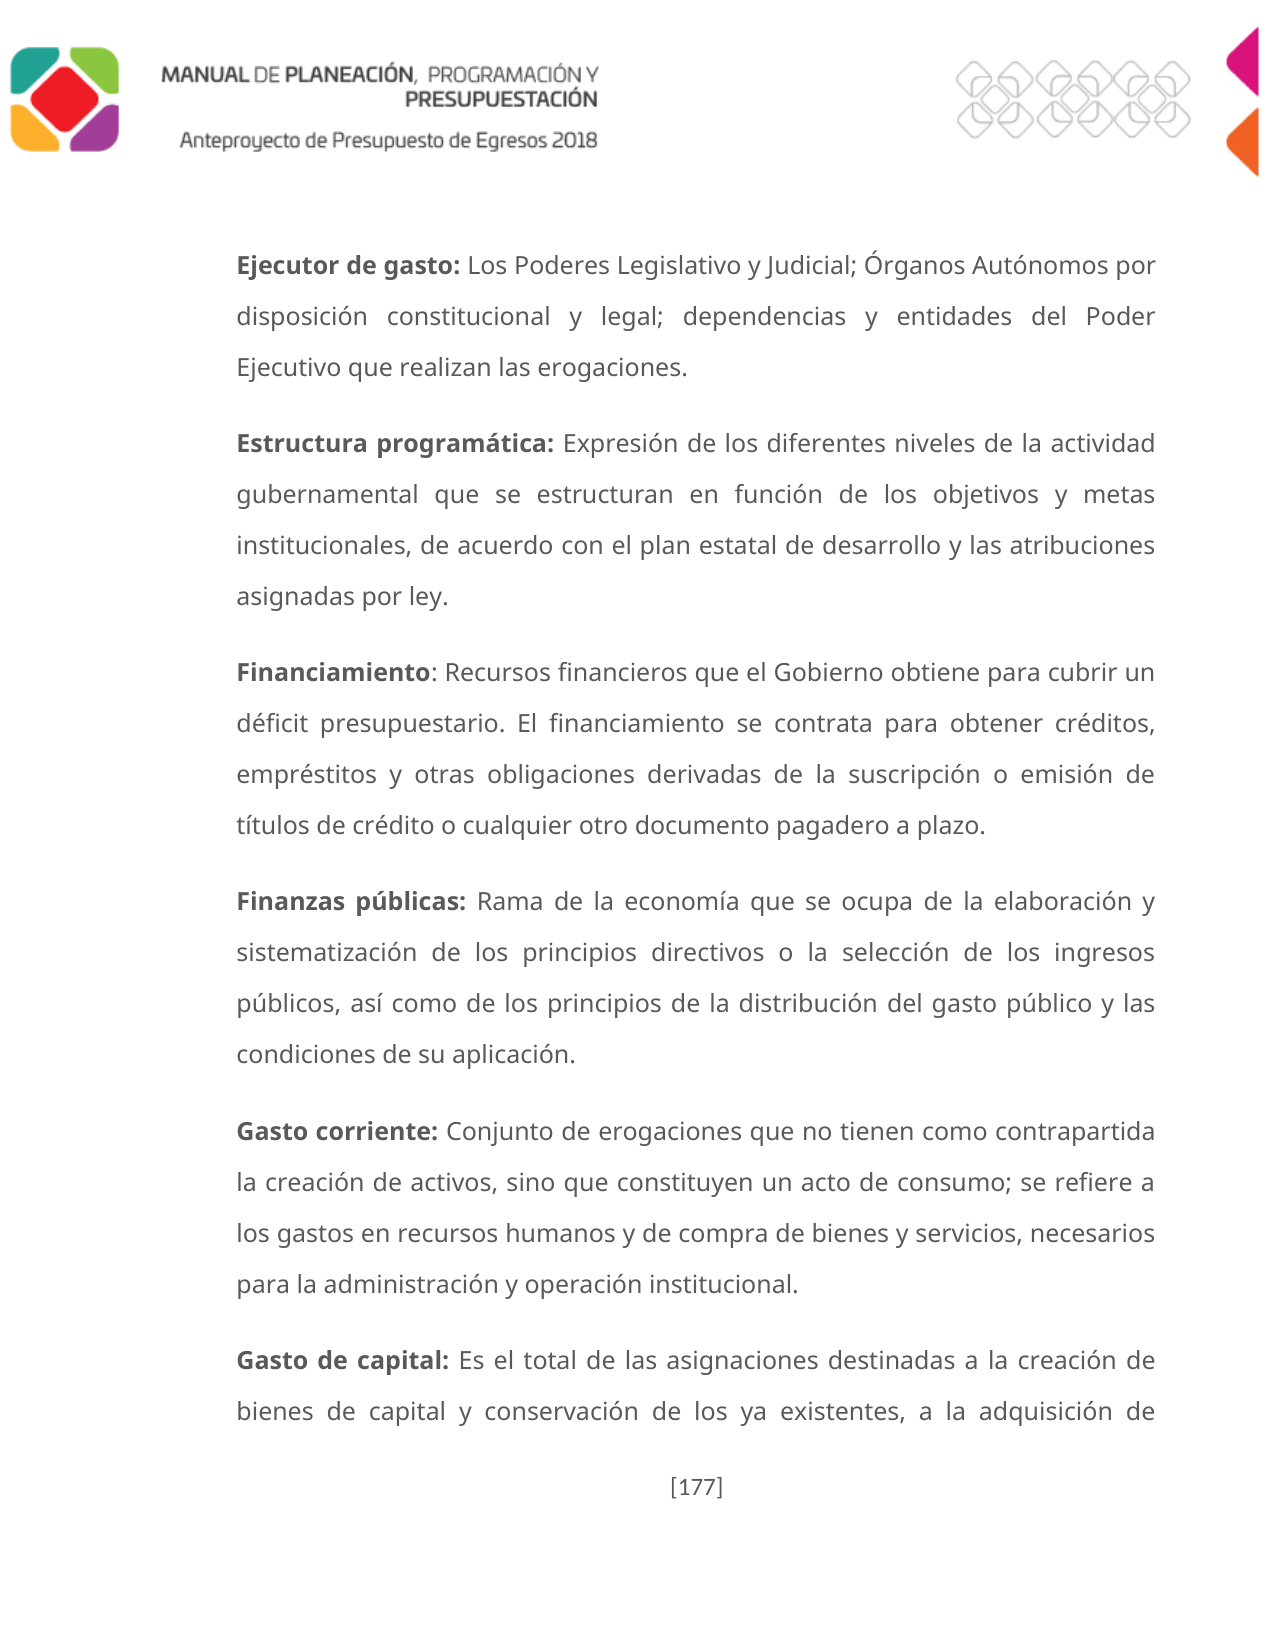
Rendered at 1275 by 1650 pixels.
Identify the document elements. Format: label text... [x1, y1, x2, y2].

text Financiamiento: Recursos financieros que el Gobierno obtiene para cubrir un déficit presupuestario. El financiamiento se contrata para obtener créditos, empréstitos y otras obligaciones derivadas de la suscripción o emisión de títulos de crédito o cualquier otro documento pagadero a plazo. [236, 655, 1157, 842]
text Gasto corriente: Conjunto de erogaciones que no tienen como contrapartida la creación de activos, sino que constituyen un acto de consumo; se refiere a los gastos en recursos humanos y de compra de bienes y servicios, necesarios para la administración y operación institucional. [236, 1113, 1157, 1300]
picture [1, 14, 1265, 193]
text Estructura programática: Expresión de los diferentes niveles de la actividad gubernamental que se estructuran en función de los objetivos y metas institucionales, de acuerdo con el plan estatal de desarrollo y las atribuciones asignadas por ley. [236, 426, 1157, 613]
text Ejecutor de gasto: Los Poderes Legislativo y Judicial; Órganos Autónomos por disposición constitucional y legal; dependencias y entidades del Poder Ejecutivo que realizan las erogaciones. [236, 247, 1157, 384]
text Finanzas públicas: Rama de la economía que se ocupa de la elaboración y sistematización de los principios directivos o la selección de los ingresos públicos, así como de los principios de la distribución del gasto público y las condiciones de su aplicación. [236, 884, 1157, 1071]
